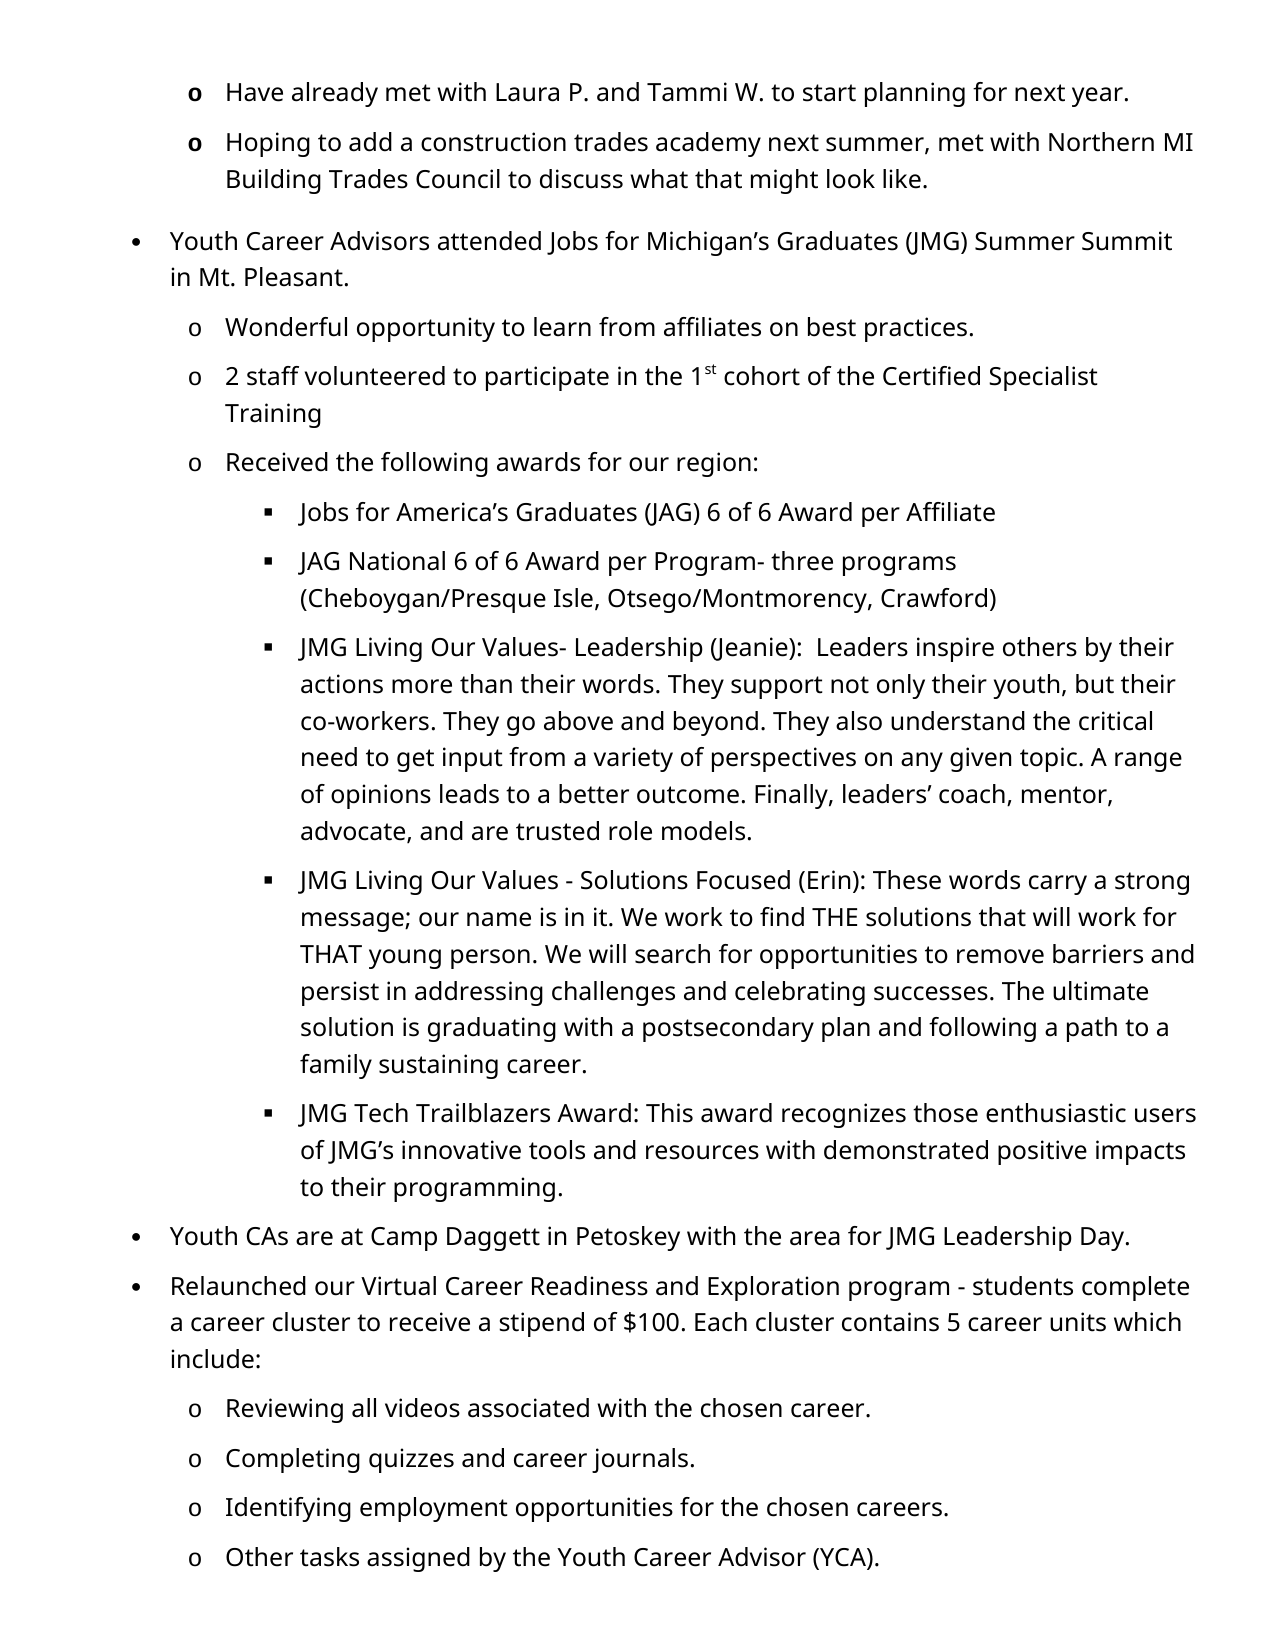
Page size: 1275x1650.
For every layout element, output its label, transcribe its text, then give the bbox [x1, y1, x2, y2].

list Received the following awards for our region: [187, 445, 1200, 479]
list JMG Living Our Values - Solutions Focused (Erin): These words carry a strong message; our name is in it. We work to find THE solutions that will work for THAT young person. We will search for opportunities to remove barriers and persist in addressing challenges and celebrating successes. The ultimate solution is graduating with a postsecondary plan and following a path to a family sustaining career. [262, 863, 1200, 1081]
list Relaunched our Virtual Career Readiness and Exploration program - students complete a career cluster to receive a stipend of $100. Each cluster contains 5 career units which include: [132, 1268, 1200, 1376]
list Youth CAs are at Camp Daggett in Petoskey with the area for JMG Leadership Day. [132, 1219, 1200, 1253]
list JMG Tech Trailblazers Award: This award recognizes those enthusiastic users of JMG’s innovative tools and resources with demonstrated positive impacts to their programming. [262, 1096, 1200, 1204]
list Other tasks assigned by the Youth Career Advisor (YCA). [187, 1539, 1200, 1574]
list Jobs for America’s Graduates (JAG) 6 of 6 Award per Affiliate [262, 494, 1200, 528]
list Youth Career Advisors attended Jobs for Michigan’s Graduates (JMG) Summer Summit in Mt. Pleasant. [132, 223, 1200, 294]
list Identifying employment opportunities for the chosen careers. [187, 1490, 1200, 1524]
list 2 staff volunteered to participate in the 1st cohort of the Certified Specialist Training [187, 359, 1200, 430]
list JMG Living Our Values- Leadership (Jeanie): Leaders inspire others by their actions more than their words. They support not only their youth, but their co-workers. They go above and beyond. They also understand the critical need to get input from a variety of perspectives on any given topic. A range of opinions leads to a better outcome. Finally, leaders’ coach, mentor, advocate, and are trusted role models. [262, 630, 1200, 848]
list Wonderful opportunity to learn from affiliates on best practices. [187, 309, 1200, 343]
list Hoping to add a construction trades academy next summer, met with Northern MI Building Trades Council to discuss what that might look like. [187, 124, 1200, 196]
list Have already met with Laura P. and Tammi W. to start planning for next year. [187, 75, 1200, 109]
list Completing quizzes and career journals. [187, 1440, 1200, 1475]
list Reviewing all videos associated with the chosen career. [187, 1391, 1200, 1425]
list JAG National 6 of 6 Award per Program- three programs (Cheboygan/Presque Isle, Otsego/Montmorency, Crawford) [262, 544, 1200, 614]
